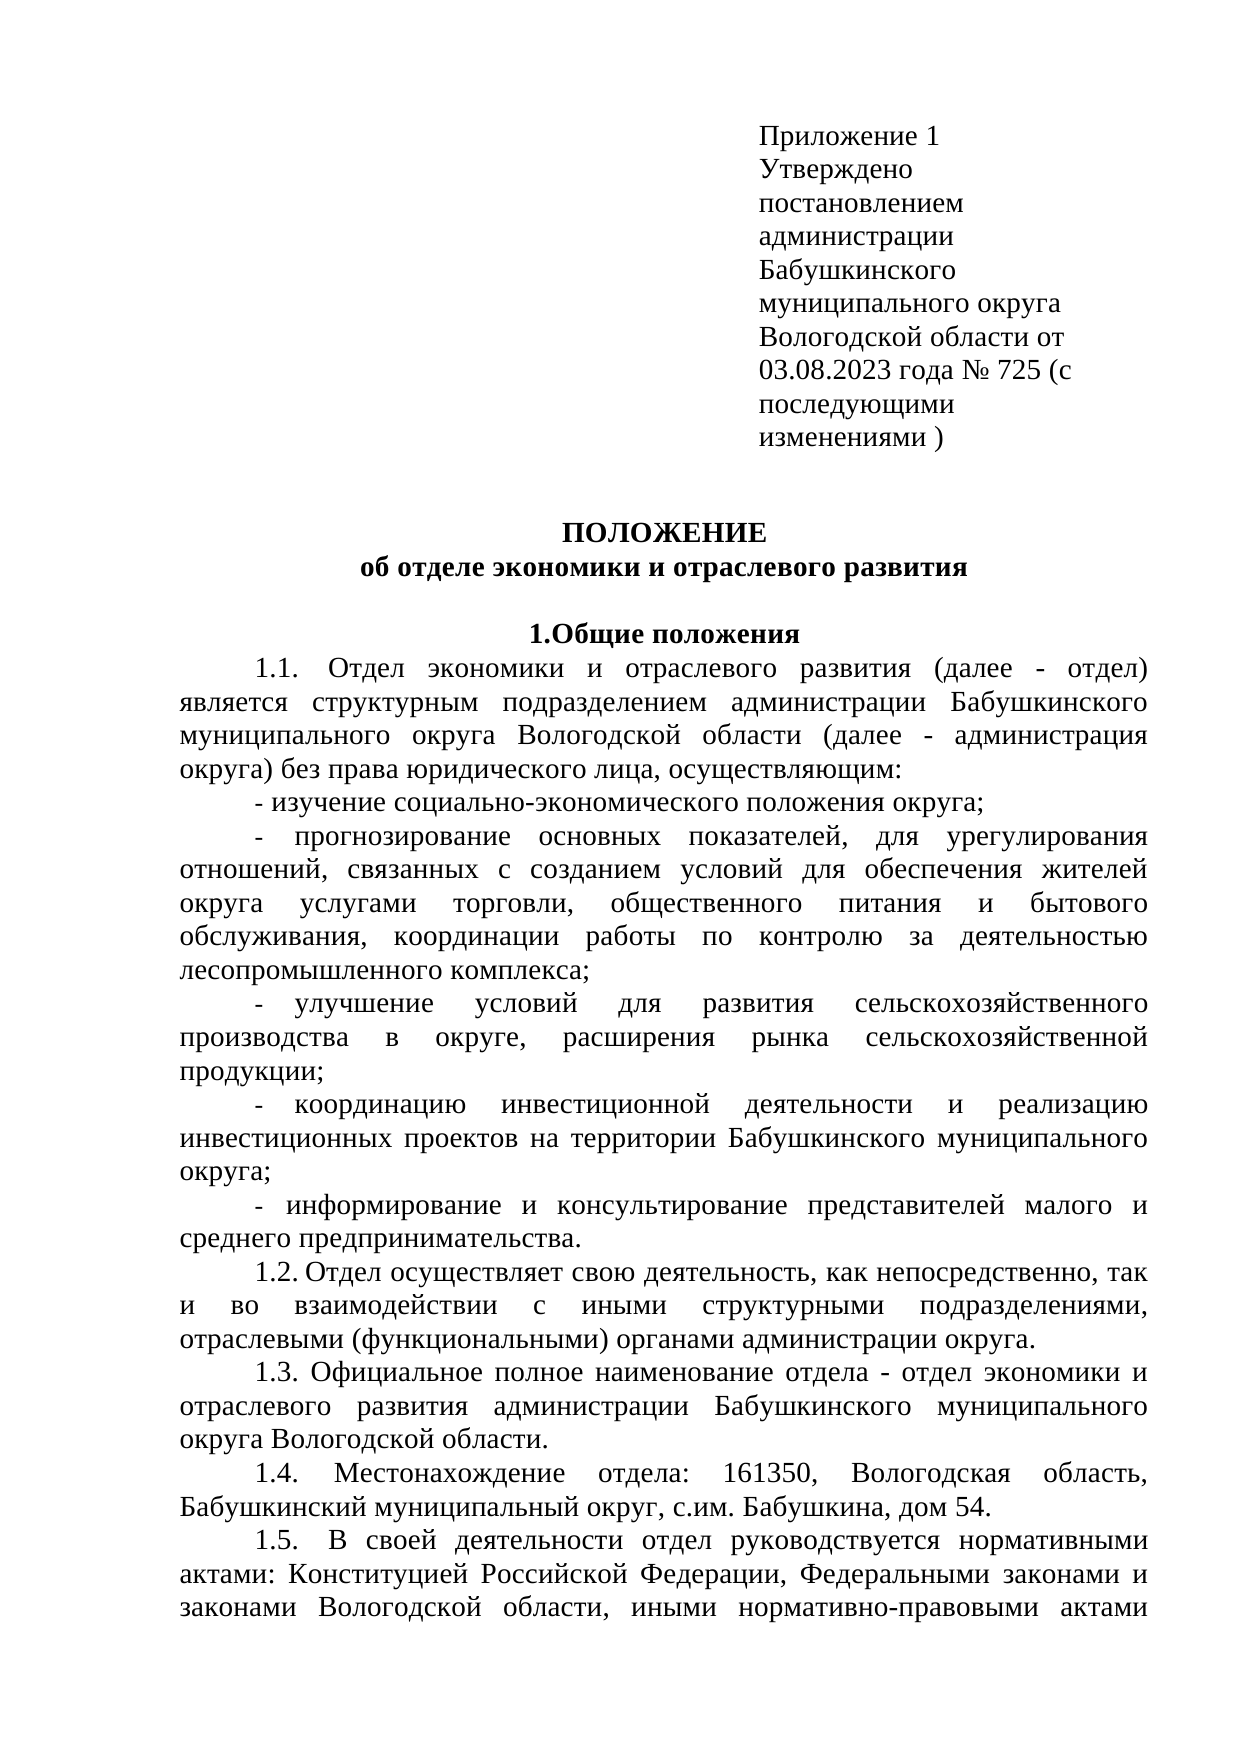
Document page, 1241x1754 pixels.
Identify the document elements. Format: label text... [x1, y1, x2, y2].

text Приложение 1 [758, 118, 1112, 152]
list улучшение условий для развития сельскохозяйственного производства в округе, расширения рынка сельскохозяйственной продукции; [179, 986, 1149, 1086]
list прогнозирование основных показателей, для урегулирования отношений, связанных с созданием условий для обеспечения жителей округа услугами торговли, общественного питания и бытового обслуживания, координации работы по контролю за деятельностью лесопромышленного комплекса; [179, 818, 1149, 986]
list Отдел осуществляет свою деятельность, как непосредственно, так и во взаимодействии с иными структурными подразделениями, отраслевыми (функциональными) органами администрации округа. [179, 1254, 1149, 1354]
text 1.Общие положения [177, 617, 1152, 650]
list Отдел экономики и отраслевого развития (далее - отдел) является структурным подразделением администрации Бабушкинского муниципального округа Вологодской области (далее - администрация округа) без права юридического лица, осуществляющим: [179, 650, 1149, 784]
list Официальное полное наименование отдела - отдел экономики и отраслевого развития администрации Бабушкинского муниципального округа Вологодской области. [179, 1354, 1149, 1455]
text об отделе экономики и отраслевого развития [177, 549, 1152, 583]
text ПОЛОЖЕНИЕ [177, 516, 1152, 549]
list Местонахождение отдела: 161350, Вологодская область, Бабушкинский муниципальный округ, с.им. Бабушкина, дом 54. [179, 1455, 1149, 1522]
list информирование и консультирование представителей малого и среднего предпринимательства. [179, 1187, 1149, 1254]
list изучение социально-экономического положения округа; [179, 784, 1152, 818]
text Утверждено постановлением администрации Бабушкинского муниципального округа Вологодской области от 03.08.2023 года № 725 (с последующими изменениями ) [758, 152, 1112, 453]
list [179, 1522, 1149, 1623]
list координацию инвестиционной деятельности и реализацию инвестиционных проектов на территории Бабушкинского муниципального округа; [179, 1086, 1149, 1187]
